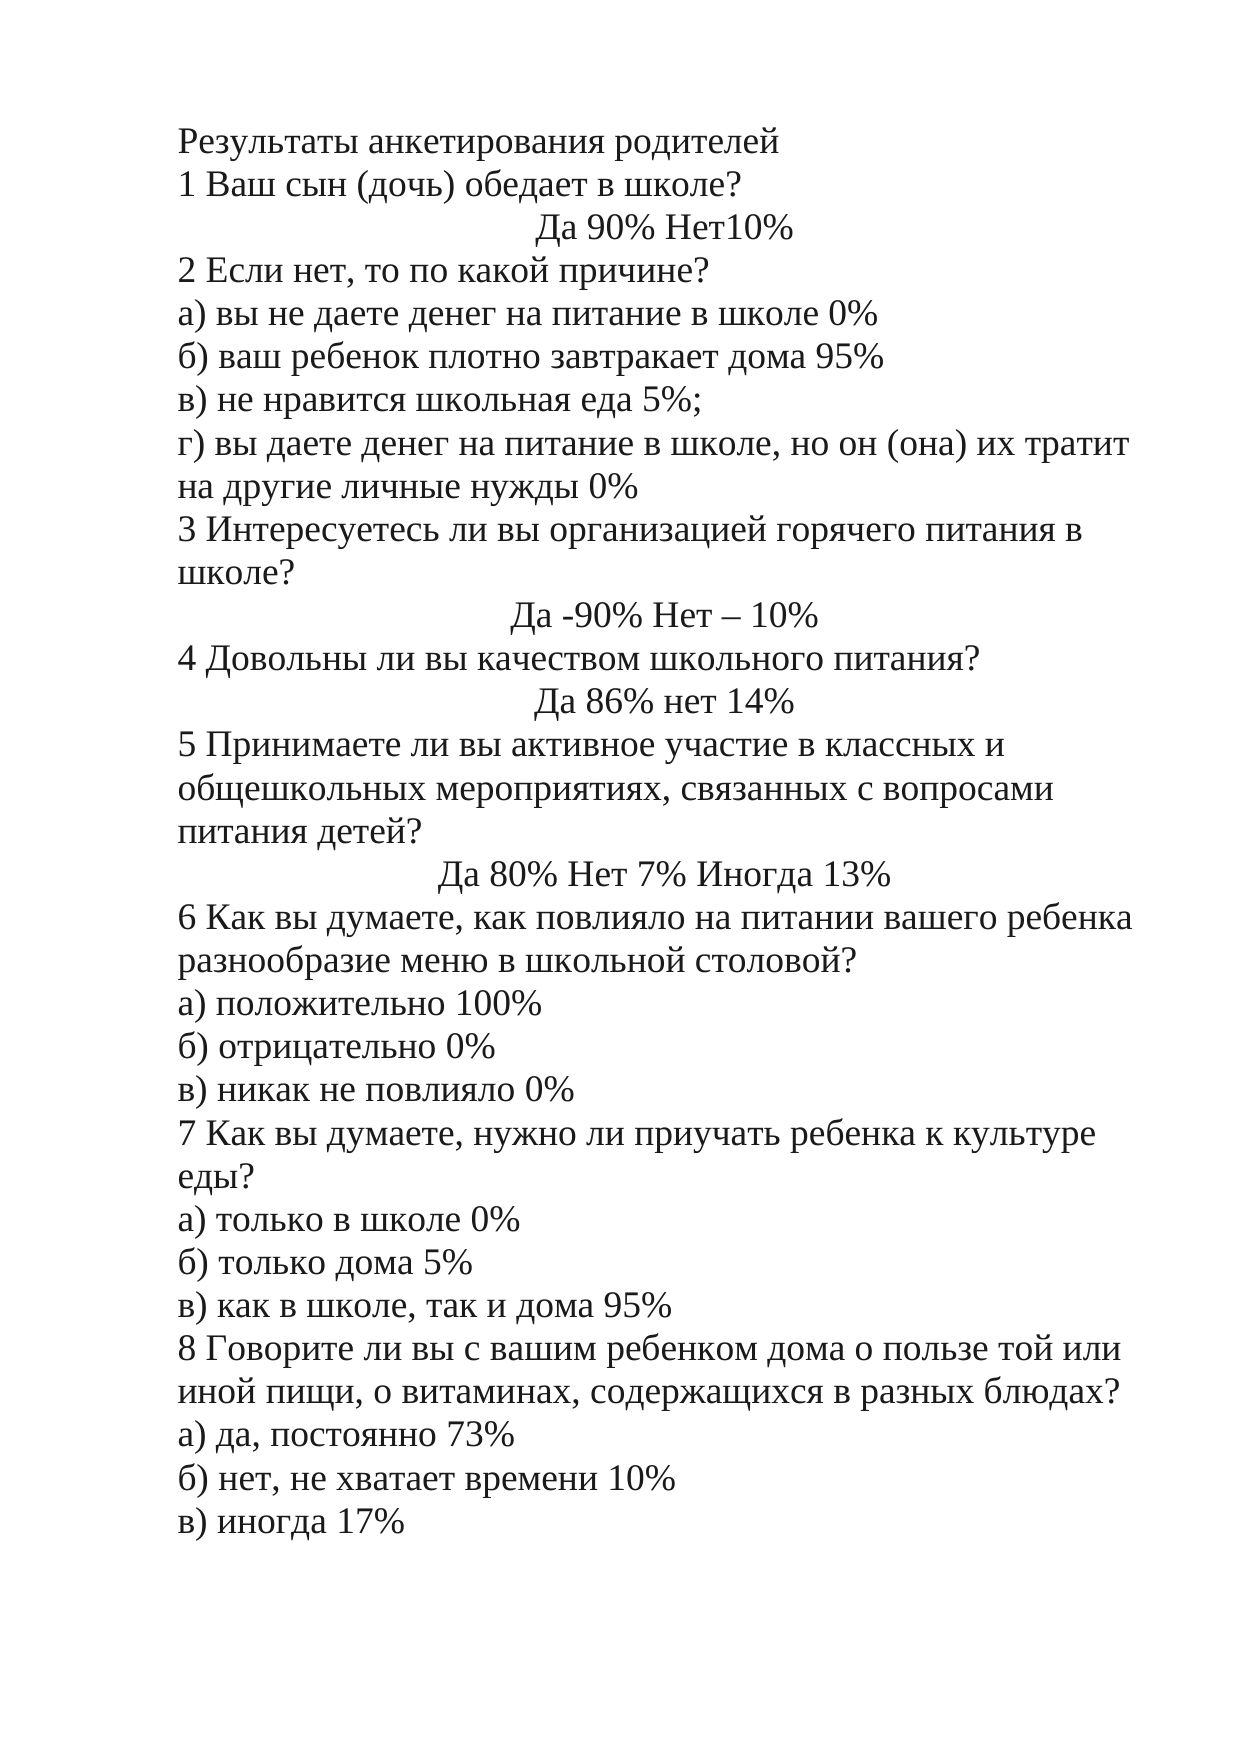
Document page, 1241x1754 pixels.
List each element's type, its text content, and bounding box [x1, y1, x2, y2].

text Да 90% Нет10% [177, 204, 1152, 247]
text Да 80% Нет 7% Иногда 13% [177, 851, 1152, 894]
text б) отрицательно 0% [177, 1024, 1152, 1067]
text в) никак не повлияло 0% [177, 1067, 1152, 1110]
text г) вы даете денег на питание в школе, но он (она) их тратит на другие личные нужды 0% [177, 420, 1152, 506]
text в) не нравится школьная еда 5%; [177, 377, 1152, 420]
text б) нет, не хватает времени 10% [177, 1455, 1152, 1498]
text 8 Говорите ли вы с вашим ребенком дома о пользе той или иной пищи, о витаминах, содержащихся в разных блюдах? [177, 1326, 1152, 1412]
text 1 Ваш сын (дочь) обедает в школе? [177, 161, 1152, 204]
text 6 Как вы думаете, как повлияло на питании вашего ребенка разнообразие меню в школьной столовой? [177, 894, 1152, 981]
text а) да, постоянно 73% [177, 1412, 1152, 1455]
text Да 86% нет 14% [177, 679, 1152, 722]
text Да -90% Нет – 10% [177, 592, 1152, 636]
text а) положительно 100% [177, 981, 1152, 1024]
text а) только в школе 0% [177, 1196, 1152, 1239]
text 5 Принимаете ли вы активное участие в классных и общешкольных мероприятиях, связанных с вопросами питания детей? [177, 722, 1152, 851]
text б) ваш ребенок плотно завтракает дома 95% [177, 334, 1152, 377]
text 4 Довольны ли вы качеством школьного питания? [177, 636, 1152, 679]
text в) иногда 17% [177, 1498, 1152, 1541]
text 7 Как вы думаете, нужно ли приучать ребенка к культуре еды? [177, 1110, 1152, 1196]
text б) только дома 5% [177, 1239, 1152, 1282]
text 3 Интересуетесь ли вы организацией горячего питания в школе? [177, 506, 1152, 592]
text Результаты анкетирования родителей [177, 118, 1152, 161]
text 2 Если нет, то по какой причине? [177, 247, 1152, 291]
text а) вы не даете денег на питание в школе 0% [177, 291, 1152, 334]
text в) как в школе, так и дома 95% [177, 1282, 1152, 1326]
